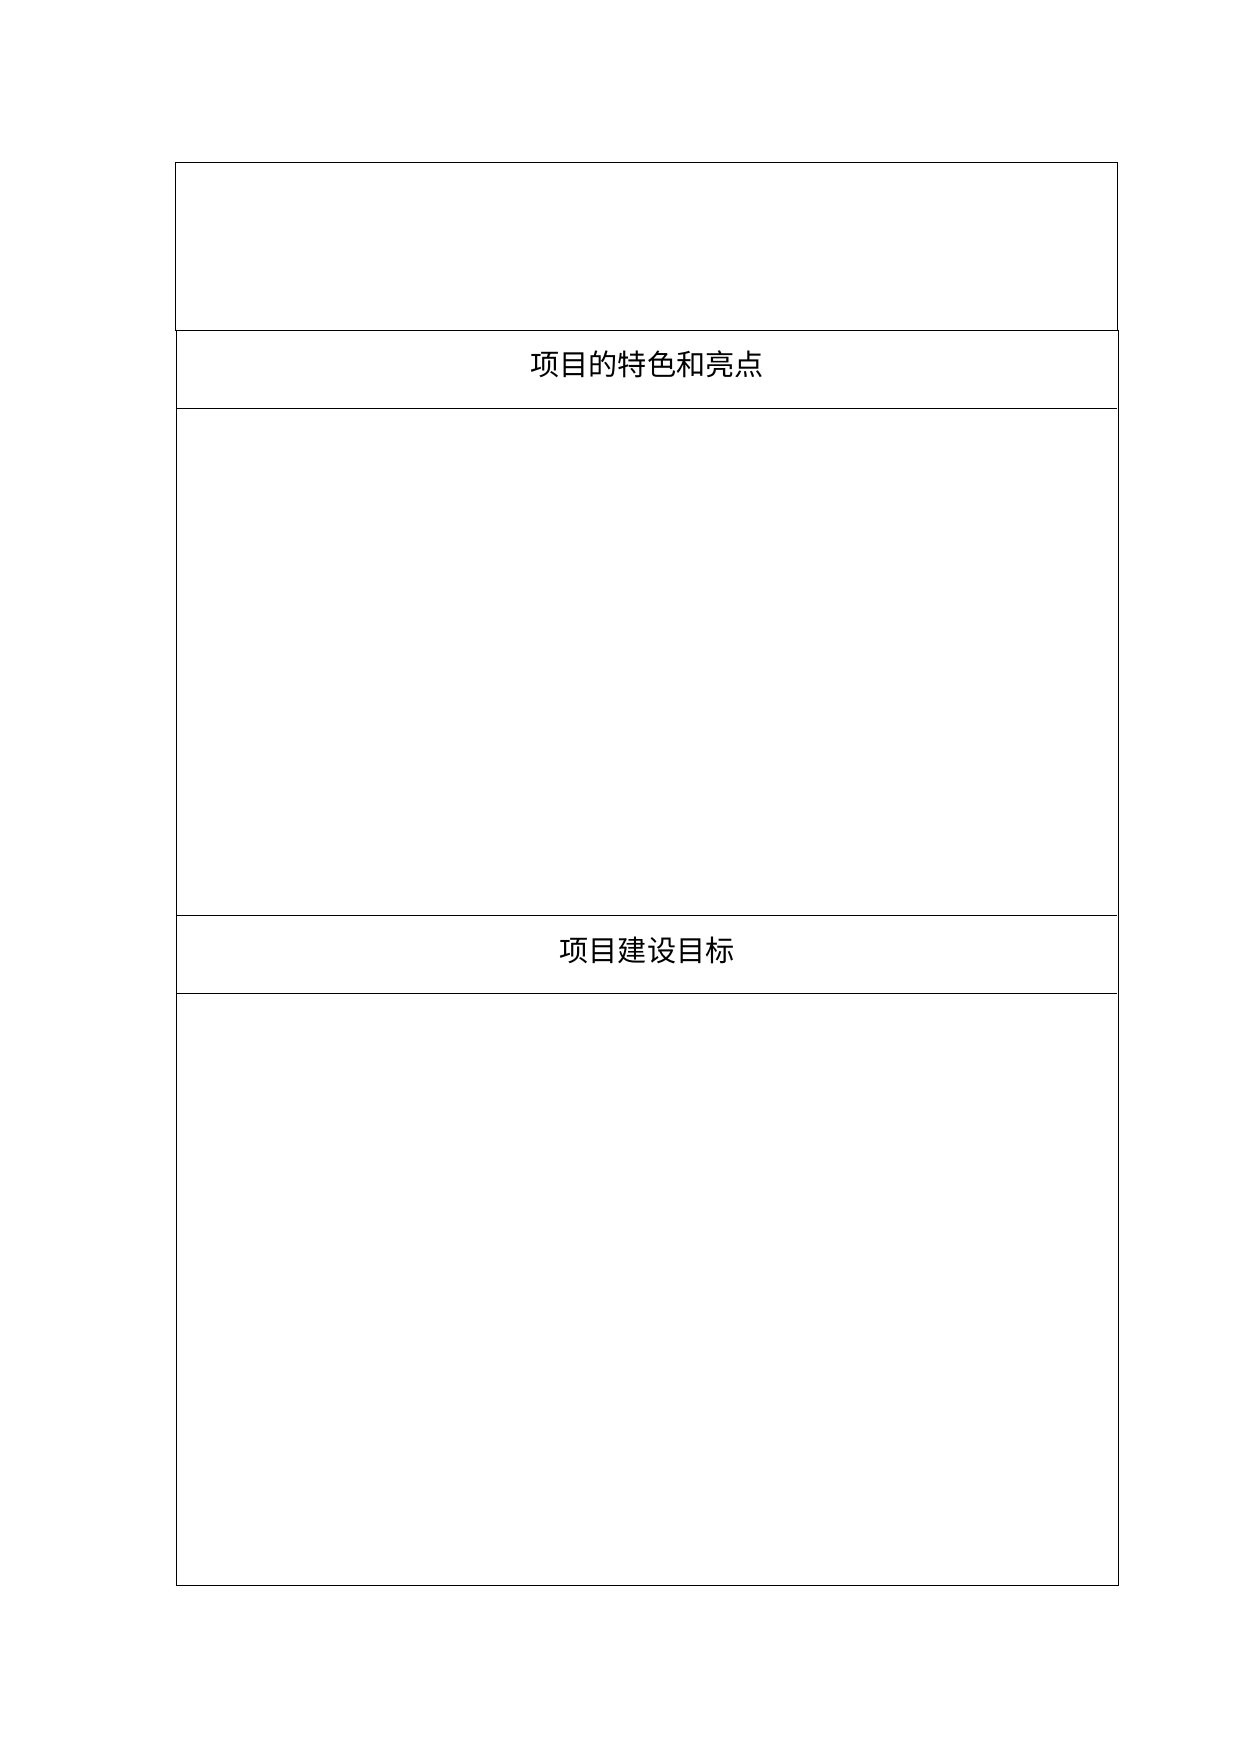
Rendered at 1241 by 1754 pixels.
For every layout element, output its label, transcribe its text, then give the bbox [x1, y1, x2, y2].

table_cell [177, 993, 1118, 1585]
table_cell [176, 163, 1117, 329]
table_cell 项目的特色和亮点 [177, 331, 1118, 408]
table_cell 项目建设目标 [177, 915, 1118, 993]
table_cell [177, 408, 1118, 915]
